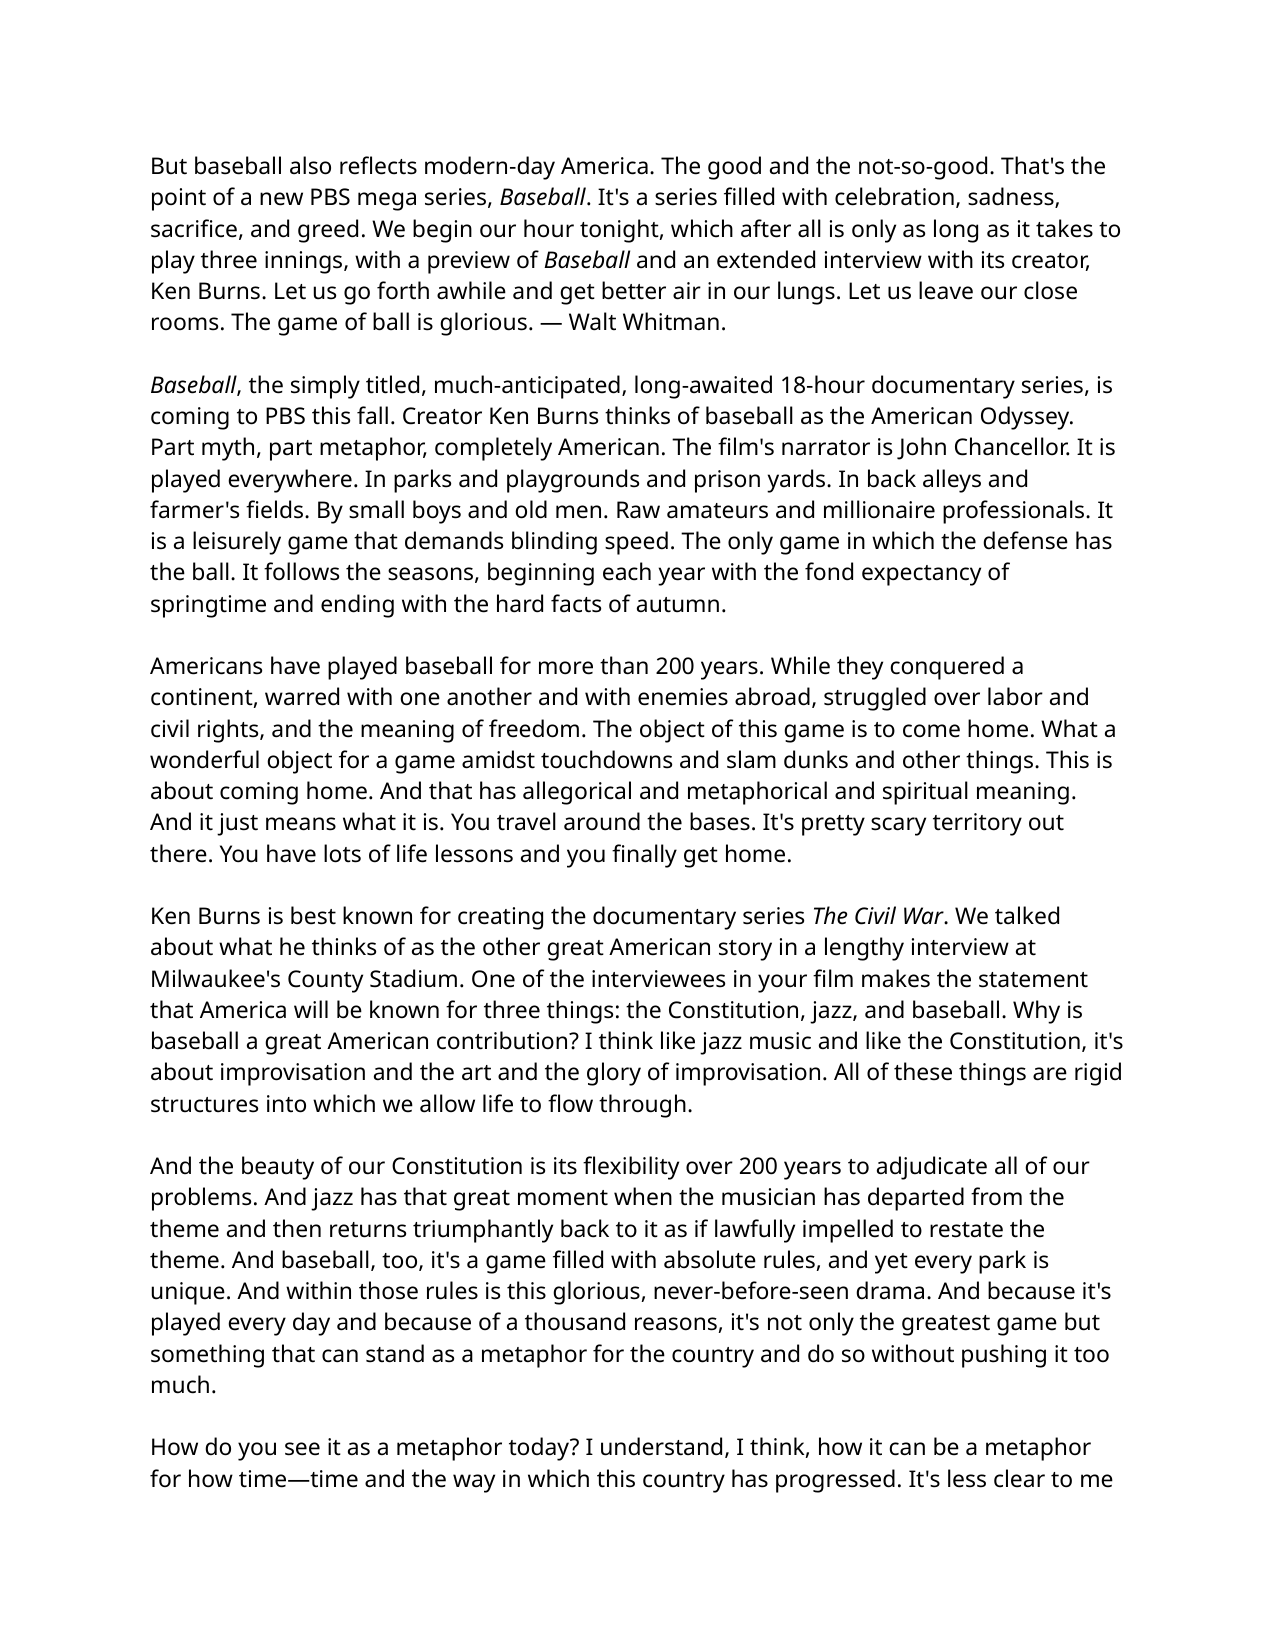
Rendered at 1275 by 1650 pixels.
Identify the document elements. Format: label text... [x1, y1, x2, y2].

text Ken Burns is best known for creating the documentary series The Civil War. We talked about what he thinks of as the other great American story in a lengthy interview at Milwaukee's County Stadium. One of the interviewees in your film makes the statement that America will be known for three things: the Constitution, jazz, and baseball. Why is baseball a great American contribution? I think like jazz music and like the Constitution, it's about improvisation and the art and the glory of improvisation. All of these things are rigid structures into which we allow life to flow through. [150, 900, 1125, 1119]
text Baseball, the simply titled, much-anticipated, long-awaited 18-hour documentary series, is coming to PBS this fall. Creator Ken Burns thinks of baseball as the American Odyssey. Part myth, part metaphor, completely American. The film's narrator is John Chancellor. It is played everywhere. In parks and playgrounds and prison yards. In back alleys and farmer's fields. By small boys and old men. Raw amateurs and millionaire professionals. It is a leisurely game that demands blinding speed. The only game in which the defense has the ball. It follows the seasons, beginning each year with the fond expectancy of springtime and ending with the hard facts of autumn. [150, 369, 1125, 619]
text And the beauty of our Constitution is its flexibility over 200 years to adjudicate all of our problems. And jazz has that great moment when the musician has departed from the theme and then returns triumphantly back to it as if lawfully impelled to restate the theme. And baseball, too, it's a game filled with absolute rules, and yet every park is unique. And within those rules is this glorious, never-before-seen drama. And because it's played every day and because of a thousand reasons, it's not only the greatest game but something that can stand as a metaphor for the country and do so without pushing it too much. [150, 1150, 1125, 1400]
text But baseball also reflects modern-day America. The good and the not-so-good. That's the point of a new PBS mega series, Baseball. It's a series filled with celebration, sadness, sacrifice, and greed. We begin our hour tonight, which after all is only as long as it takes to play three innings, with a preview of Baseball and an extended interview with its creator, Ken Burns. Let us go forth awhile and get better air in our lungs. Let us leave our close rooms. The game of ball is glorious. — Walt Whitman. [150, 150, 1125, 337]
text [150, 1431, 1125, 1494]
text Americans have played baseball for more than 200 years. While they conquered a continent, warred with one another and with enemies abroad, struggled over labor and civil rights, and the meaning of freedom. The object of this game is to come home. What a wonderful object for a game amidst touchdowns and slam dunks and other things. This is about coming home. And that has allegorical and metaphorical and spiritual meaning. And it just means what it is. You travel around the bases. It's pretty scary territory out there. You have lots of life lessons and you finally get home. [150, 650, 1125, 869]
